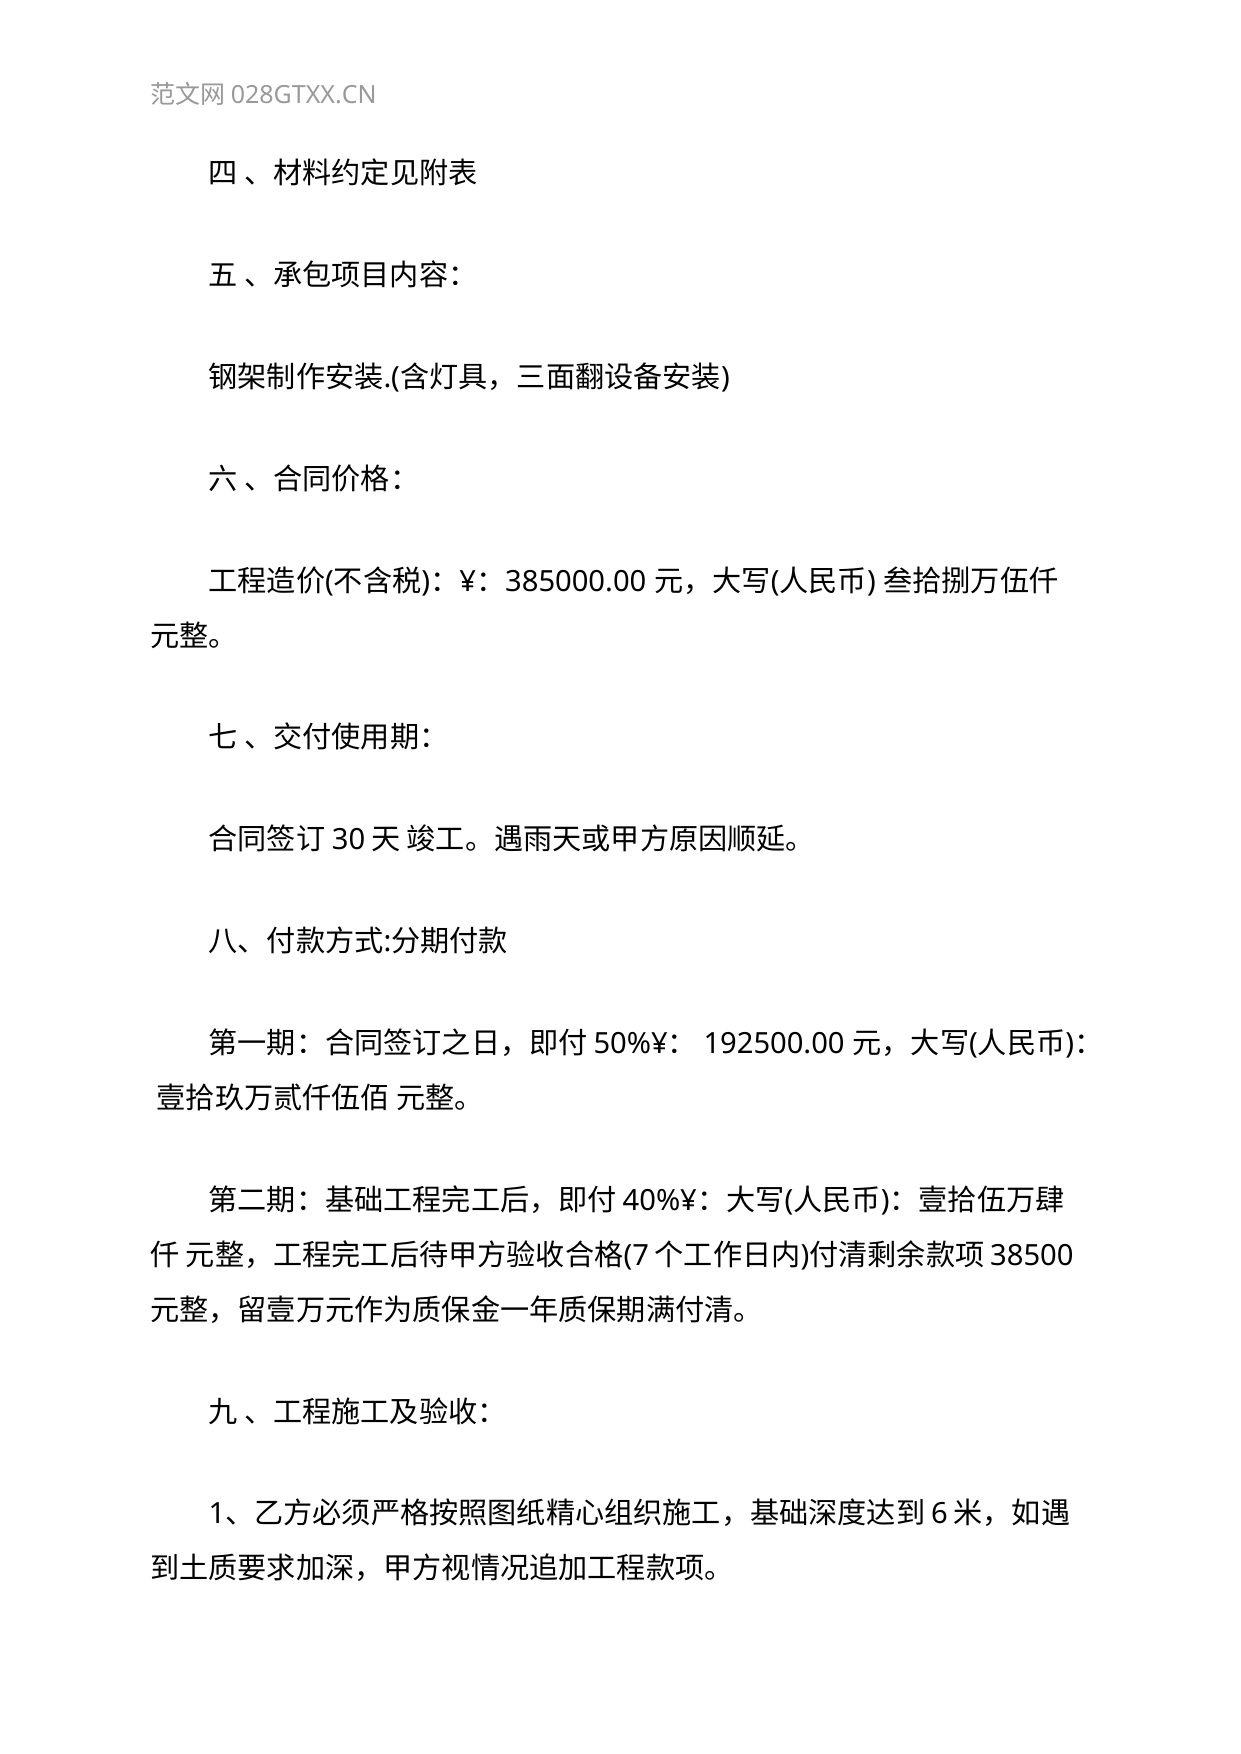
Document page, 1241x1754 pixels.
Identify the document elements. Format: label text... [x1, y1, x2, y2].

text 四 、材料约定见附表 [150, 150, 1090, 192]
text 钢架制作安装.(含灯具，三面翻设备安装) [150, 353, 1090, 396]
text 1、乙方必须严格按照图纸精心组织施工，基础深度达到6米，如遇到土质要求加深，甲方视情况追加工程款项。 [150, 1490, 1090, 1587]
text 工程造价(不含税)：¥：385000.00 元，大写(人民币) 叁拾捌万伍仟 元整。 [150, 557, 1090, 654]
text 八、付款方式:分期付款 [150, 918, 1090, 960]
text 五 、承包项目内容： [150, 252, 1090, 294]
text 九 、工程施工及验收： [150, 1388, 1090, 1431]
text 六 、合同价格： [150, 456, 1090, 498]
text 合同签订 30天 竣工。遇雨天或甲方原因顺延。 [150, 816, 1090, 858]
text 第一期：合同签订之日，即付50%¥： 192500.00 元，大写(人民币)： 壹拾玖万贰仟伍佰 元整。 [150, 1020, 1090, 1117]
text 第二期：基础工程完工后，即付40%¥：大写(人民币)：壹拾伍万肆仟 元整，工程完工后待甲方验收合格(7个工作日内)付清剩余款项38500元整，留壹万元作为质保金一年质保期满付清。 [150, 1177, 1090, 1329]
text 七 、交付使用期： [150, 714, 1090, 756]
